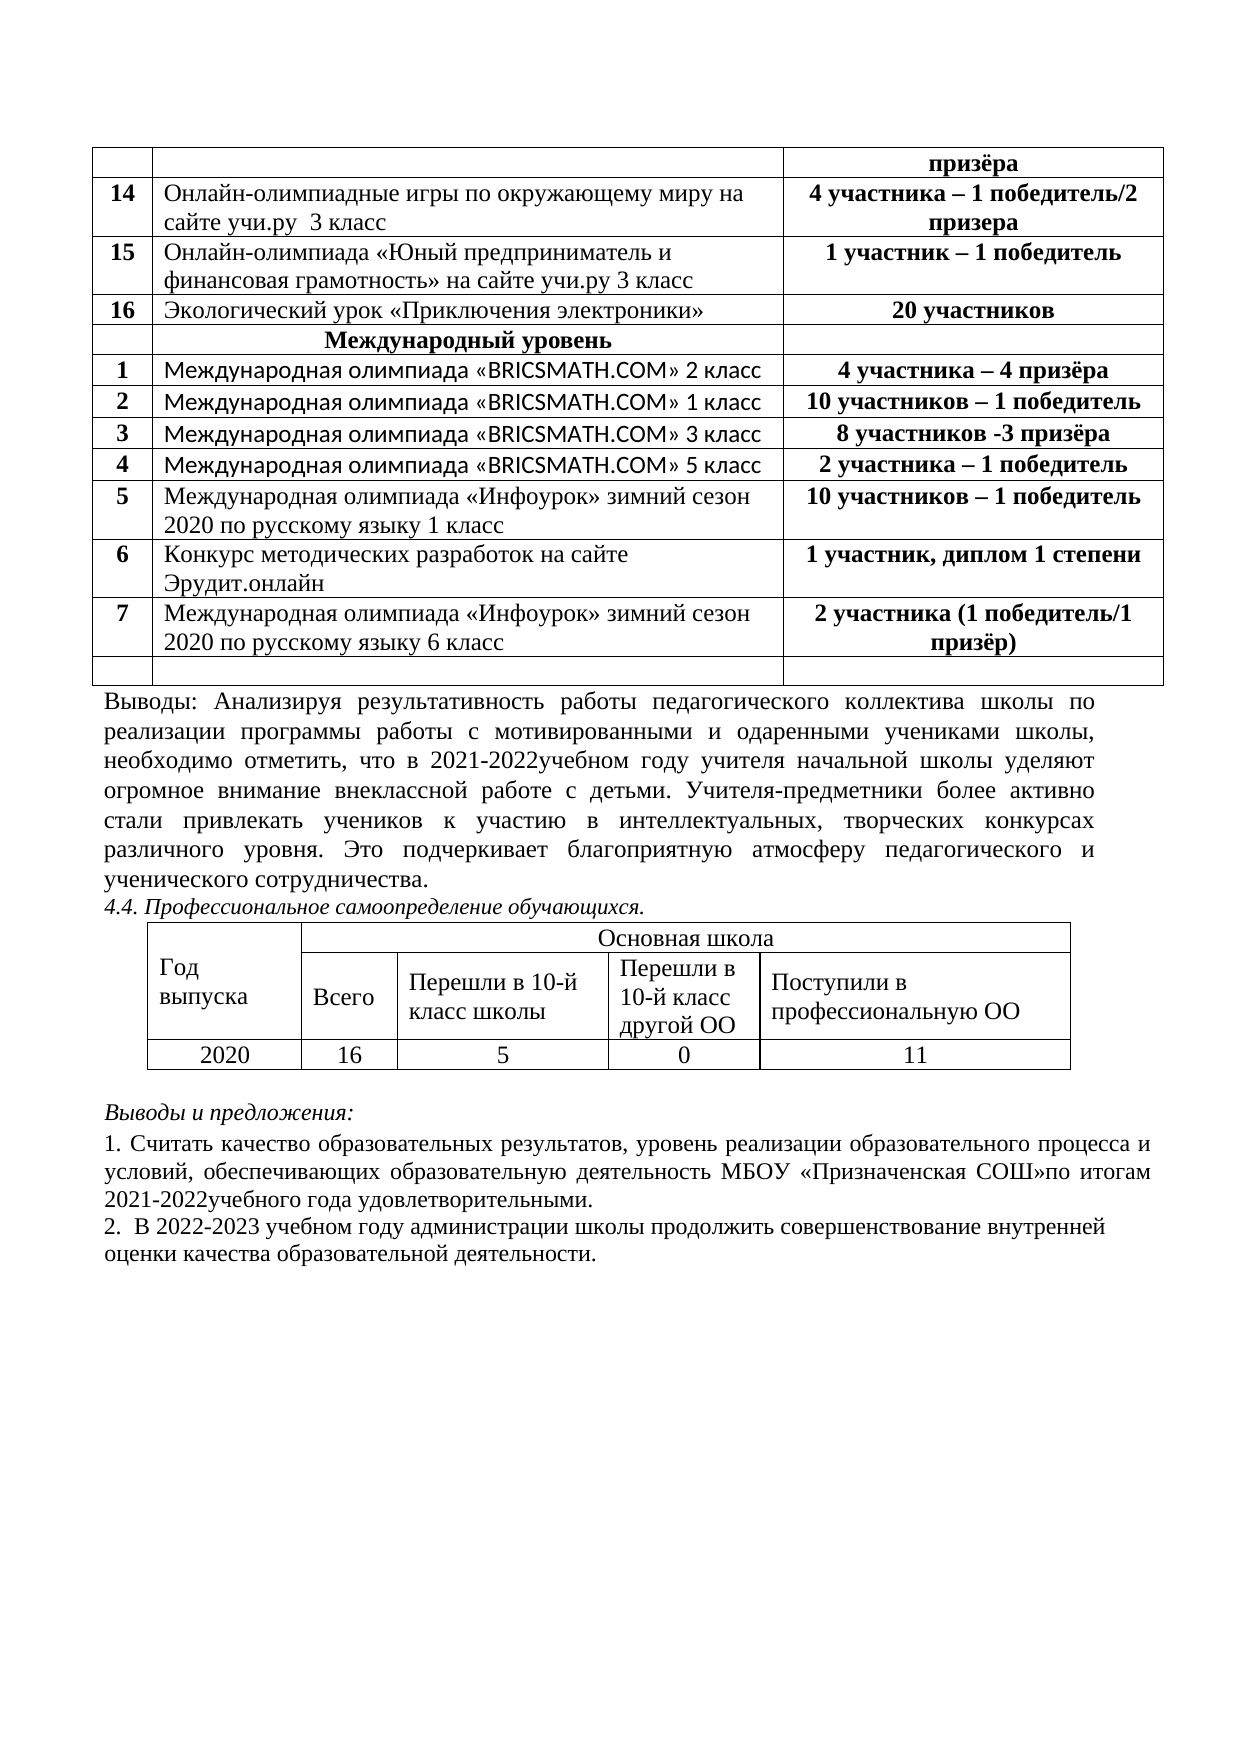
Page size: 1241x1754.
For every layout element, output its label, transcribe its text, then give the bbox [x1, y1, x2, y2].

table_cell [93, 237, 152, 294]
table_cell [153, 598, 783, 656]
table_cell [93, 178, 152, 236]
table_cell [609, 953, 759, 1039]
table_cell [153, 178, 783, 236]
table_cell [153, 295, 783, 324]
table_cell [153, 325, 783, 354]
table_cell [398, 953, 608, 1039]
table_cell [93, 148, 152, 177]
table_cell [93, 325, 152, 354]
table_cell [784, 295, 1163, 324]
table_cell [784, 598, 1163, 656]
list Считать качество образовательных результатов, уровень реализации образовательного процесса и условий, обеспечивающих образовательную деятельность МБОУ «Призначенская СОШ»по итогам 2021-2022учебного года удовлетворительными. [103, 1129, 1152, 1212]
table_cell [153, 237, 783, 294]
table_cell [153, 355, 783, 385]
text Выводы: Анализируя результативность работы педагогического коллектива школы по реализации программы работы с мотивированными и одаренными учениками школы, необходимо отметить, что в 2021-2022учебном году учителя начальной школы уделяют огромное внимание внеклассной работе с детьми. Учителя-предметники более активно стали привлекать учеников к участию в интеллектуальных, творческих конкурсах различного уровня. Это подчеркивает благоприятную атмосферу педагогического и ученического сотрудничества. [103, 686, 1096, 893]
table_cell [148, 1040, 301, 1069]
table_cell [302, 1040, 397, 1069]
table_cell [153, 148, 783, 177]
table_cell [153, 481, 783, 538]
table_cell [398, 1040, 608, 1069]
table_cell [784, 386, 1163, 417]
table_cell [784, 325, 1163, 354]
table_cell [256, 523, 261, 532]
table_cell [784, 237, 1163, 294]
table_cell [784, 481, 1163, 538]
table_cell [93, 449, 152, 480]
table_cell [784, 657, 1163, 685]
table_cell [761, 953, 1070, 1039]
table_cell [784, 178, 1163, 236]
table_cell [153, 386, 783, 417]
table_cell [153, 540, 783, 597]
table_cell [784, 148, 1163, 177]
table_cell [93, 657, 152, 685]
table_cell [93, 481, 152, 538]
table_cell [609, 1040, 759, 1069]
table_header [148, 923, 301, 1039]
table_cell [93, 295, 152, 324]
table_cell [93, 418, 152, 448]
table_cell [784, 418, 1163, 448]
text 4.4. Профессиональное самоопределение обучающихся. [104, 893, 1152, 920]
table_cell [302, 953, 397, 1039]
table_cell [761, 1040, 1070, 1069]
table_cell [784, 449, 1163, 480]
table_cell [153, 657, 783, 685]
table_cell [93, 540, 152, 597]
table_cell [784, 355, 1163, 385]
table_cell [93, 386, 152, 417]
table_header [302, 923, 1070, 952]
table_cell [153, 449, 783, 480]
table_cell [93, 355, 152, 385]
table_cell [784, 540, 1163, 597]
text Выводы и предложения: [104, 1097, 1152, 1125]
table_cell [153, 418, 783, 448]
list В 2022-2023 учебном году администрации школы продолжить совершенствование внутренней оценки качества образовательной деятельности. [103, 1212, 1152, 1267]
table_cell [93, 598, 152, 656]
